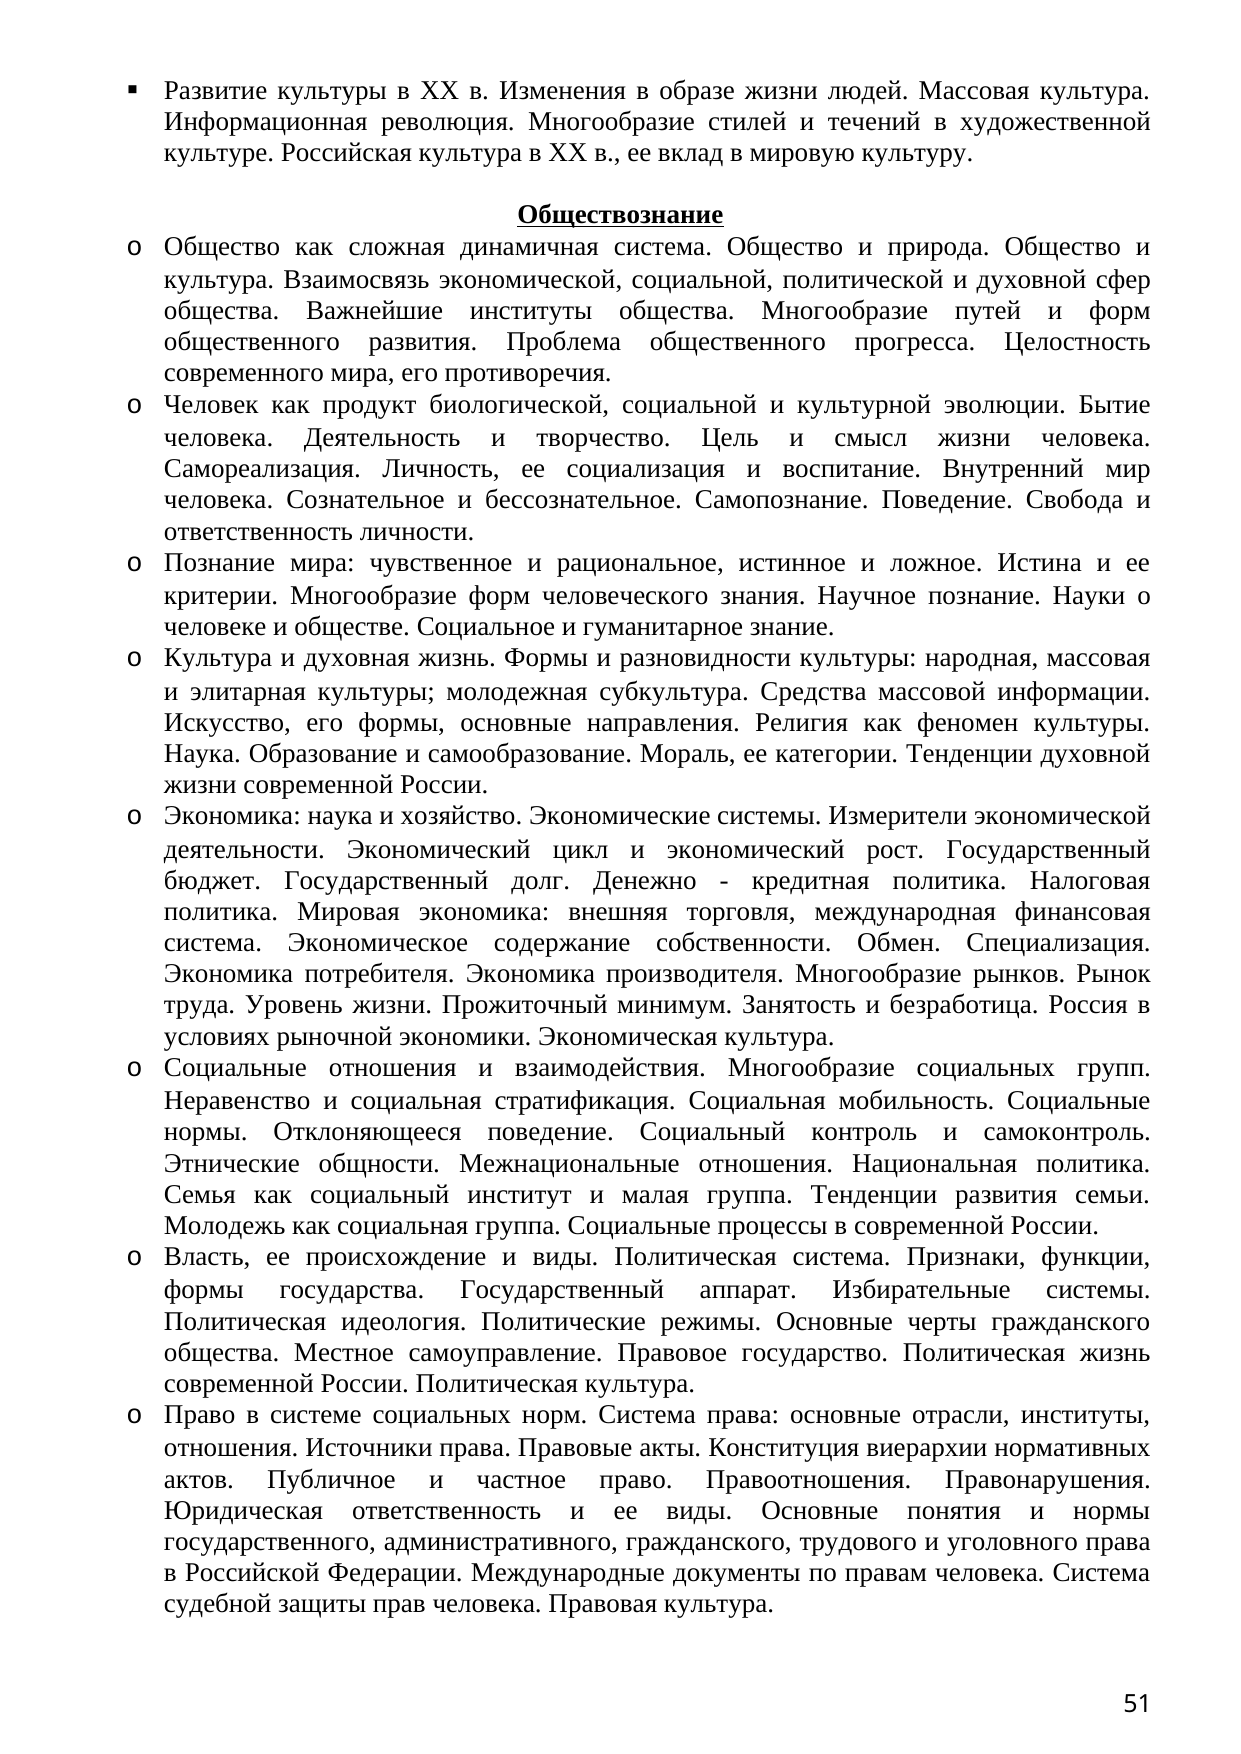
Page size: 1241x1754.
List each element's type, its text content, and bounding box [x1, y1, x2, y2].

list Общество как сложная динамичная система. Общество и природа. Общество и культура. Взаимосвязь экономической, социальной, политической и духовной сфер общества. Важнейшие институты общества. Многообразие путей и форм общественного развития. Проблема общественного прогресса. Целостность современного мира, его противоречия. [126, 230, 1152, 388]
list Культура и духовная жизнь. Формы и разновидности культуры: народная, массовая и элитарная культуры; молодежная субкультура. Средства массовой информации. Искусство, его формы, основные направления. Религия как феномен культуры. Наука. Образование и самообразование. Мораль, ее категории. Тенденции духовной жизни современной России. [126, 641, 1152, 799]
text Обществознание [89, 198, 1152, 230]
list Человек как продукт биологической, социальной и культурной эволюции. Бытие человека. Деятельность и творчество. Цель и смысл жизни человека. Самореализация. Личность, ее социализация и воспитание. Внутренний мир человека. Сознательное и бессознательное. Самопознание. Поведение. Свобода и ответственность личности. [126, 388, 1152, 546]
list Власть, ее происхождение и виды. Политическая система. Признаки, функции, формы государства. Государственный аппарат. Избирательные системы. Политическая идеология. Политические режимы. Основные черты гражданского общества. Местное самоуправление. Правовое государство. Политическая жизнь современной России. Политическая культура. [126, 1240, 1152, 1398]
list Познание мира: чувственное и рациональное, истинное и ложное. Истина и ее критерии. Многообразие форм человеческого знания. Научное познание. Науки о человеке и обществе. Социальное и гуманитарное знание. [126, 546, 1152, 641]
list Право в системе социальных норм. Система права: основные отрасли, институты, отношения. Источники права. Правовые акты. Конституция виерархии нормативных актов. Публичное и частное право. Правоотношения. Правонарушения. Юридическая ответственность и ее виды. Основные понятия и нормы государственного, административного, гражданского, трудового и уголовного права в Российской Федерации. Международные документы по правам человека. Система судебной защиты прав человека. Правовая культура. [126, 1398, 1152, 1618]
list Экономика: наука и хозяйство. Экономические системы. Измерители экономической деятельности. Экономический цикл и экономический рост. Государственный бюджет. Государственный долг. Денежно - кредитная политика. Налоговая политика. Мировая экономика: внешняя торговля, международная финансовая система. Экономическое содержание собственности. Обмен. Специализация. Экономика потребителя. Экономика производителя. Многообразие рынков. Рынок труда. Уровень жизни. Прожиточный минимум. Занятость и безработица. Россия в условиях рыночной экономики. Экономическая культура. [126, 799, 1152, 1051]
list Развитие культуры в XX в. Изменения в образе жизни людей. Массовая культура. Информационная революция. Многообразие стилей и течений в художественной культуре. Российская культура в XX в., ее вклад в мировую культуру. [126, 74, 1152, 167]
list Социальные отношения и взаимодействия. Многообразие социальных групп. Неравенство и социальная стратификация. Социальная мобильность. Социальные нормы. Отклоняющееся поведение. Социальный контроль и самоконтроль. Этнические общности. Межнациональные отношения. Национальная политика. Семья как социальный институт и малая группа. Тенденции развития семьи. Молодежь как социальная группа. Социальные процессы в современной России. [126, 1051, 1152, 1240]
